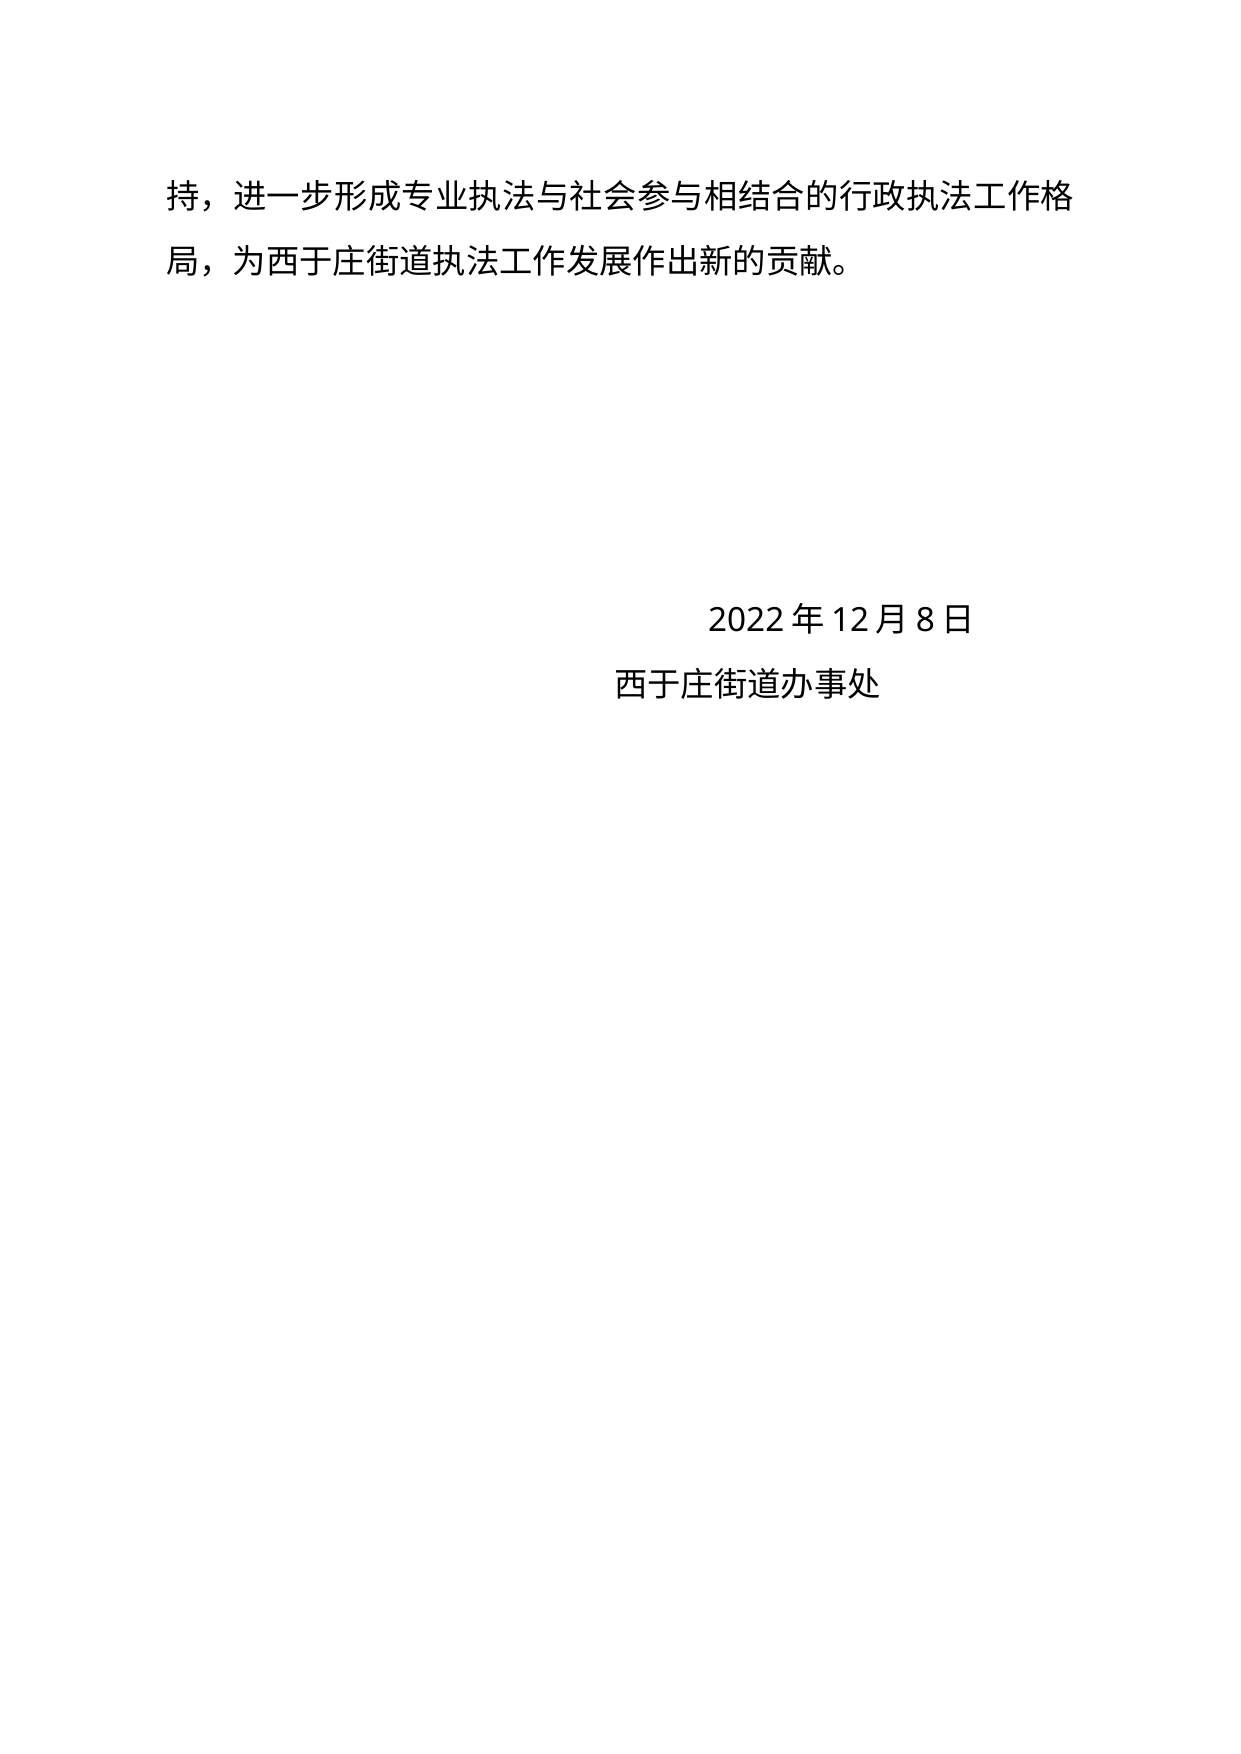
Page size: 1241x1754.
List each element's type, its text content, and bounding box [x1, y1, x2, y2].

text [166, 162, 1074, 292]
text 西于庄街道办事处 [166, 649, 1074, 714]
text 2022年12月8日 [166, 584, 1074, 649]
